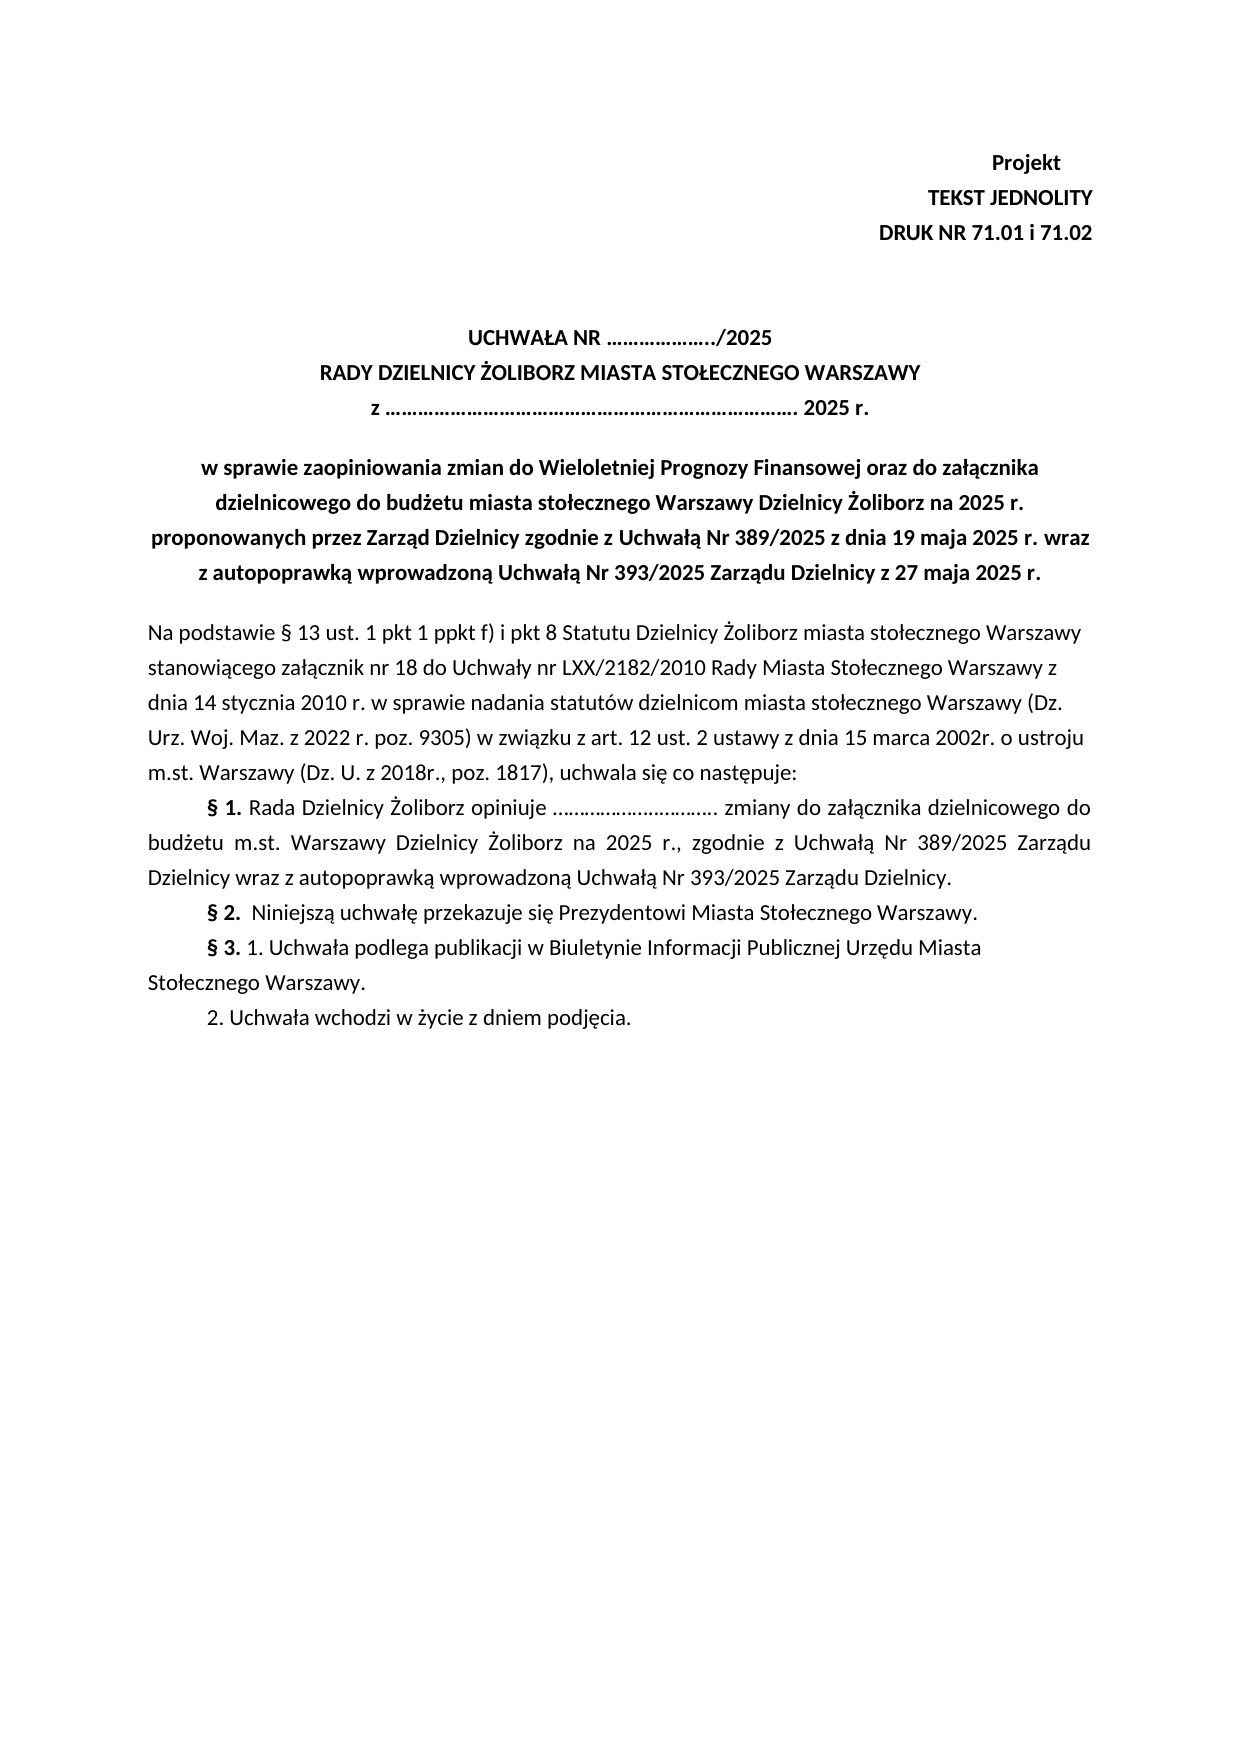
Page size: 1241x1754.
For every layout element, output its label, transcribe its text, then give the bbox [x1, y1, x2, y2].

text § 2. Niniejszą uchwałę przekazuje się Prezydentowi Miasta Stołecznego Warszawy. [148, 898, 1093, 926]
text RADY DZIELNICY ŻOLIBORZ MIASTA STOŁECZNEGO WARSZAWY [148, 358, 1093, 386]
text DRUK NR 71.01 i 71.02 [148, 218, 1093, 246]
text § 3. 1. Uchwała podlega publikacji w Biuletynie Informacji Publicznej Urzędu Miasta Stołecznego Warszawy. [148, 933, 1093, 996]
text Na podstawie § 13 ust. 1 pkt 1 ppkt f) i pkt 8 Statutu Dzielnicy Żoliborz miasta stołecznego Warszawy stanowiącego załącznik nr 18 do Uchwały nr LXX/2182/2010 Rady Miasta Stołecznego Warszawy z dnia 14 stycznia 2010 r. w sprawie nadania statutów dzielnicom miasta stołecznego Warszawy (Dz. Urz. Woj. Maz. z 2022 r. poz. 9305) w związku z art. 12 ust. 2 ustawy z dnia 15 marca 2002r. o ustroju m.st. Warszawy (Dz. U. z 2018r., poz. 1817), uchwala się co następuje: [148, 618, 1093, 786]
text § 1. Rada Dzielnicy Żoliborz opiniuje ………………..……….. zmiany do załącznika dzielnicowego do budżetu m.st. Warszawy Dzielnicy Żoliborz na 2025 r., zgodnie z Uchwałą Nr 389/2025 Zarządu Dzielnicy wraz z autopoprawką wprowadzoną Uchwałą Nr 393/2025 Zarządu Dzielnicy. [148, 793, 1093, 891]
text w sprawie zaopiniowania zmian do Wieloletniej Prognozy Finansowej oraz do załącznika dzielnicowego do budżetu miasta stołecznego Warszawy Dzielnicy Żoliborz na 2025 r. proponowanych przez Zarząd Dzielnicy zgodnie z Uchwałą Nr 389/2025 z dnia 19 maja 2025 r. wraz z autopoprawką wprowadzoną Uchwałą Nr 393/2025 Zarządu Dzielnicy z 27 maja 2025 r. [148, 453, 1093, 586]
text UCHWAŁA NR ………………../2025 [148, 323, 1093, 351]
text z …………………………………………………………………. 2025 r. [148, 393, 1093, 421]
text 2. Uchwała wchodzi w życie z dniem podjęcia. [148, 1003, 1093, 1031]
text Projekt [148, 148, 1093, 176]
text TEKST JEDNOLITY [148, 183, 1093, 211]
